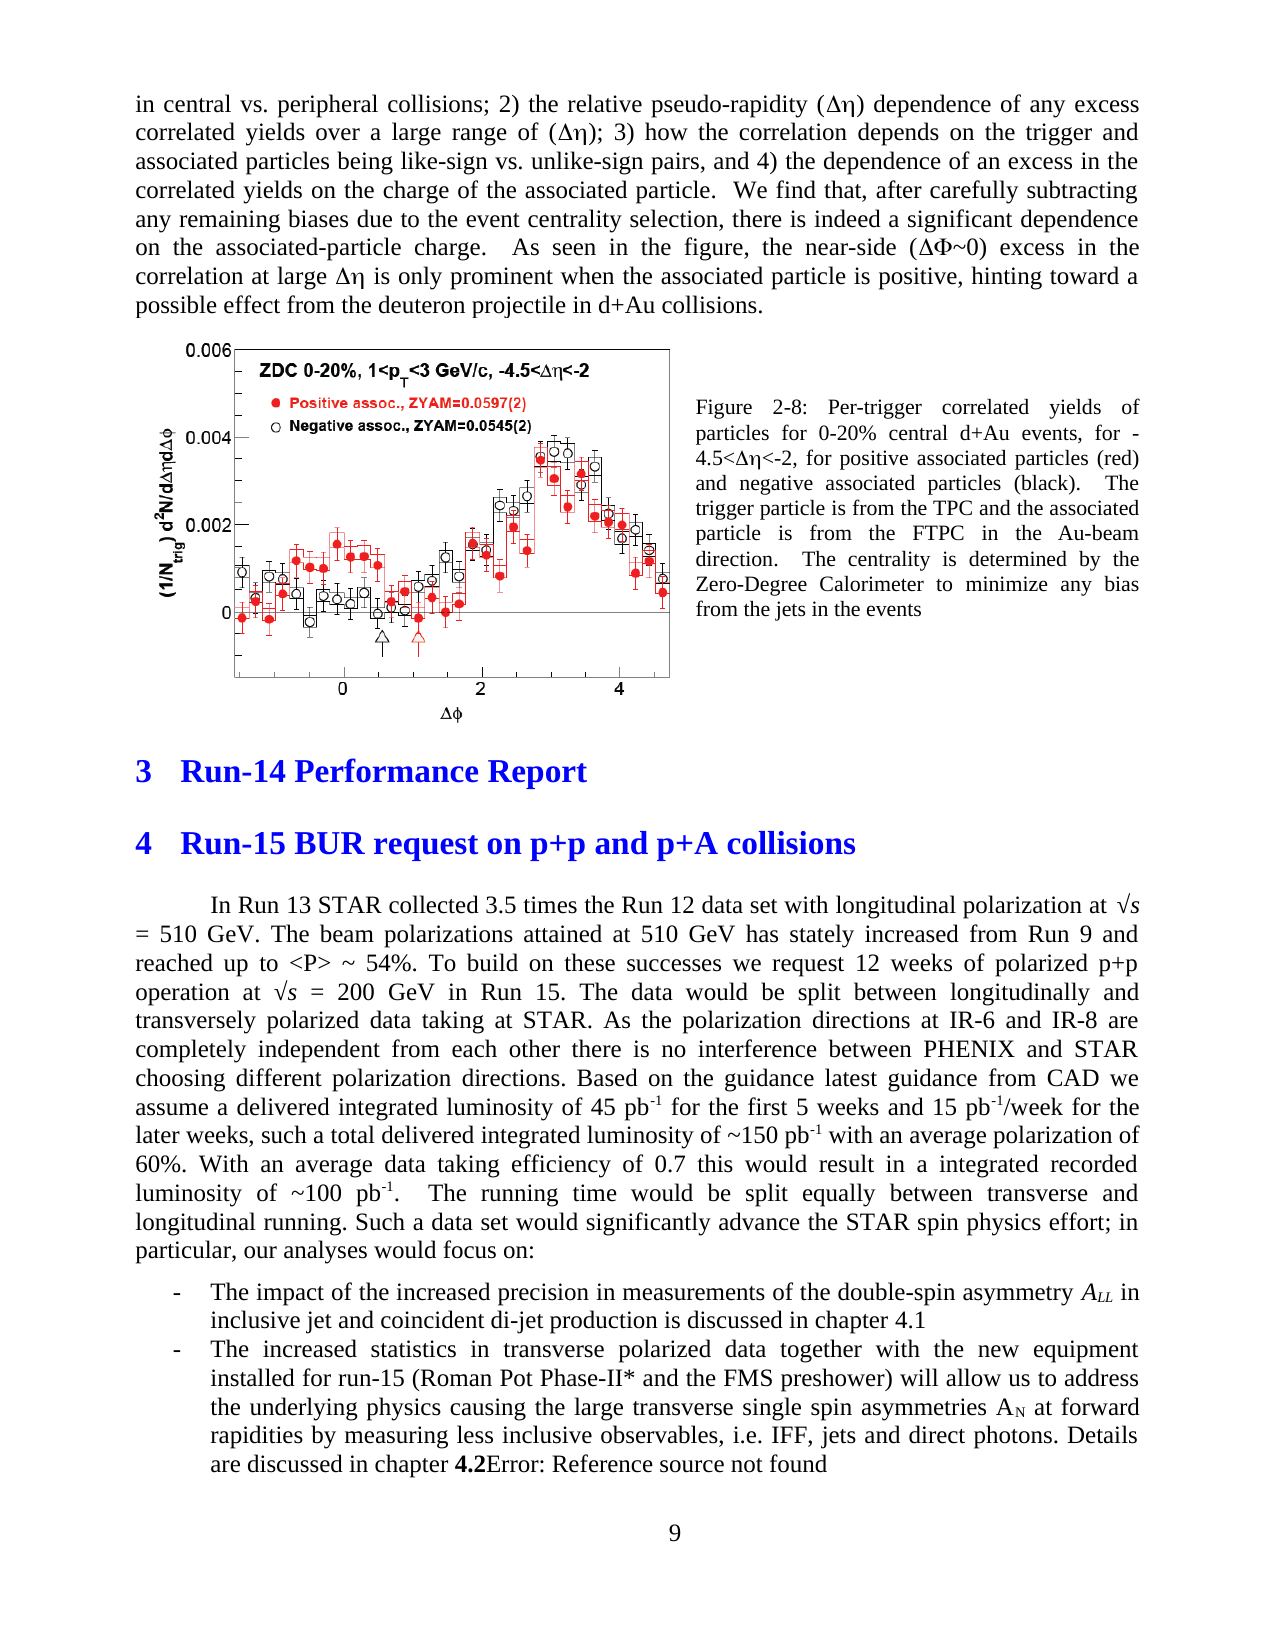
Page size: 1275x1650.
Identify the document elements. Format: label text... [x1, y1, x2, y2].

table_header [124, 319, 684, 752]
list The impact of the increased precision in measurements of the double-spin asymmetry ALL in inclusive jet and coincident di-jet production is discussed in chapter 4.1 [173, 1277, 1140, 1334]
subtitle Run-14 Performance Report [135, 752, 1140, 790]
text In Run 13 STAR collected 3.5 times the Run 12 data set with longitudinal polarization at √s = 510 GeV. The beam polarizations attained at 510 GeV has stately increased from Run 9 and reached up to <P> ~ 54%. To build on these successes we request 12 weeks of polarized p+p operation at √s = 200 GeV in Run 15. The data would be split between longitudinally and transversely polarized data taking at STAR. As the polarization directions at IR-6 and IR-8 are completely independent from each other there is no interference between PHENIX and STAR choosing different polarization directions. Based on the guidance latest guidance from CAD we assume a delivered integrated luminosity of 45 pb-1 for the first 5 weeks and 15 pb-1/week for the later weeks, such a total delivered integrated luminosity of ~150 pb-1 with an average polarization of 60%. With an average data taking efficiency of 0.7 this would result in a integrated recorded luminosity of ~100 pb-1. The running time would be split equally between transverse and longitudinal running. Such a data set would significantly advance the STAR spin physics effort; in particular, our analyses would focus on: [135, 891, 1140, 1264]
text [135, 89, 1140, 319]
table_header Figure 2-8: Per-trigger correlated yields of particles for 0-20% central d+Au events, for -4.5<<-2, for positive associated particles (red) and negative associated particles (black). The trigger particle is from the TPC and the associated particle is from the FTPC in the Au-beam direction. The centrality is determined by the Zero-Degree Calorimeter to minimize any bias from the jets in the events [684, 319, 1151, 752]
subtitle Run-15 BUR request on p+p and p+A collisions [135, 823, 1140, 862]
